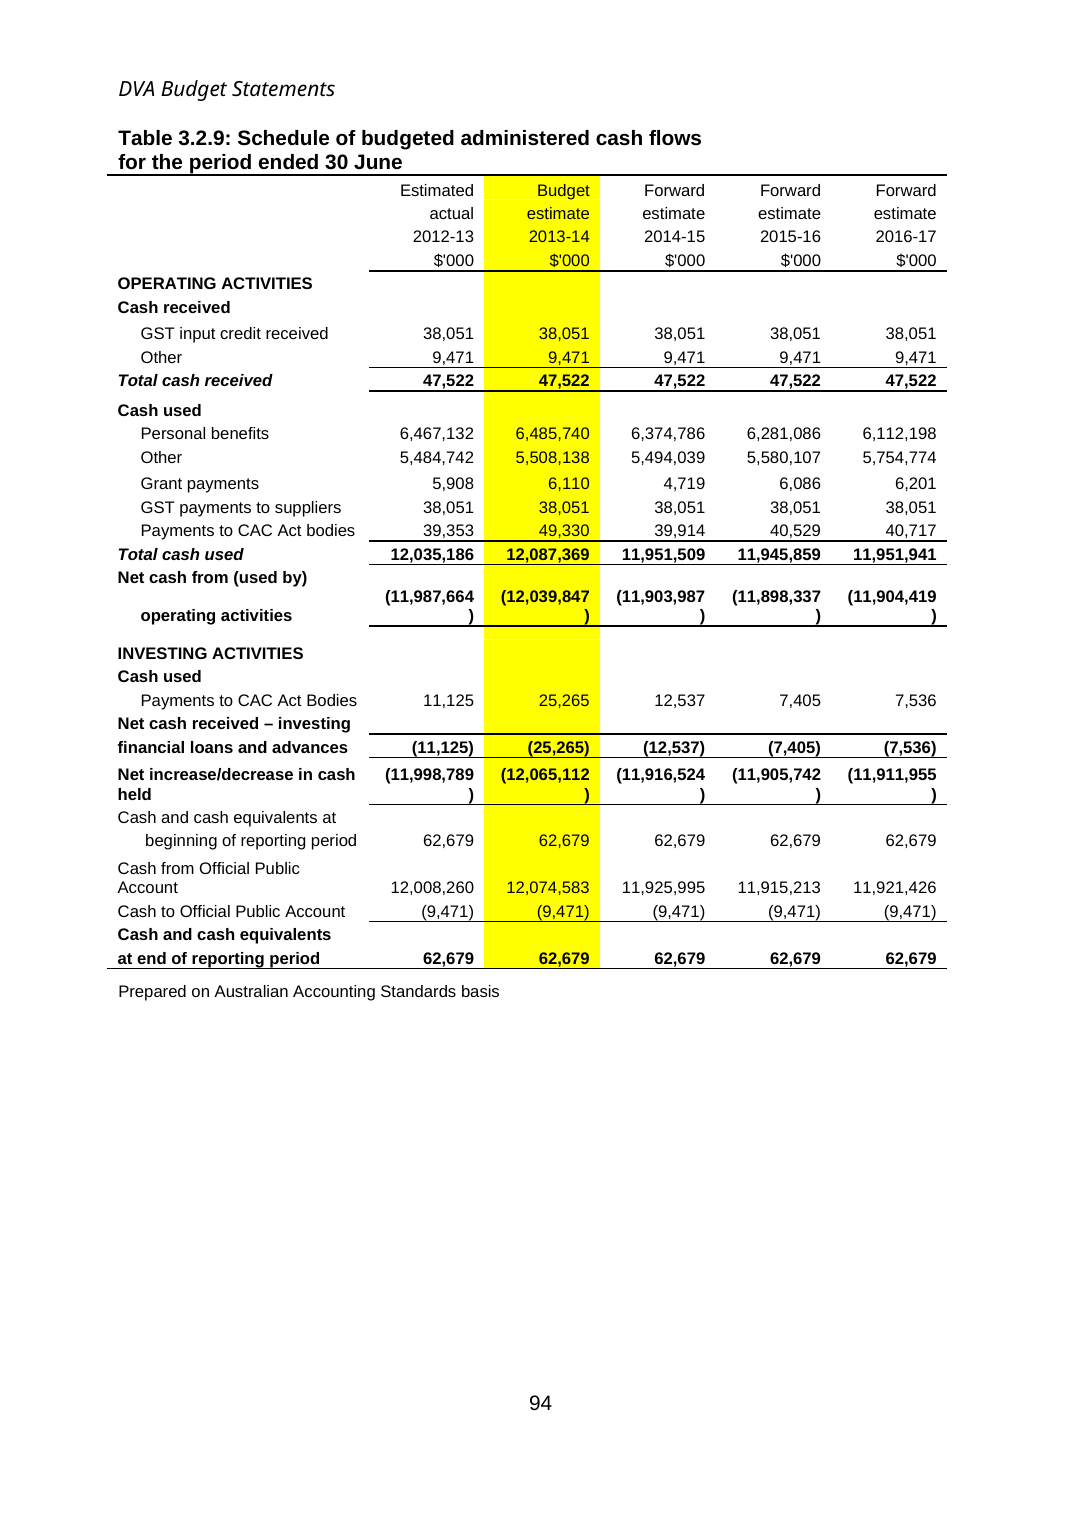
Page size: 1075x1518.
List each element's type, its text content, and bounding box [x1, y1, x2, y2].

list Prepared on Australian Accounting Standards basis [118, 982, 963, 1001]
text Table 3.2.9: Schedule of budgeted administered cash flows for the period ended 30 June [118, 126, 963, 174]
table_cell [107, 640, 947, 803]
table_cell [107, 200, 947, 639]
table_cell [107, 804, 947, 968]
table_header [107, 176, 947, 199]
